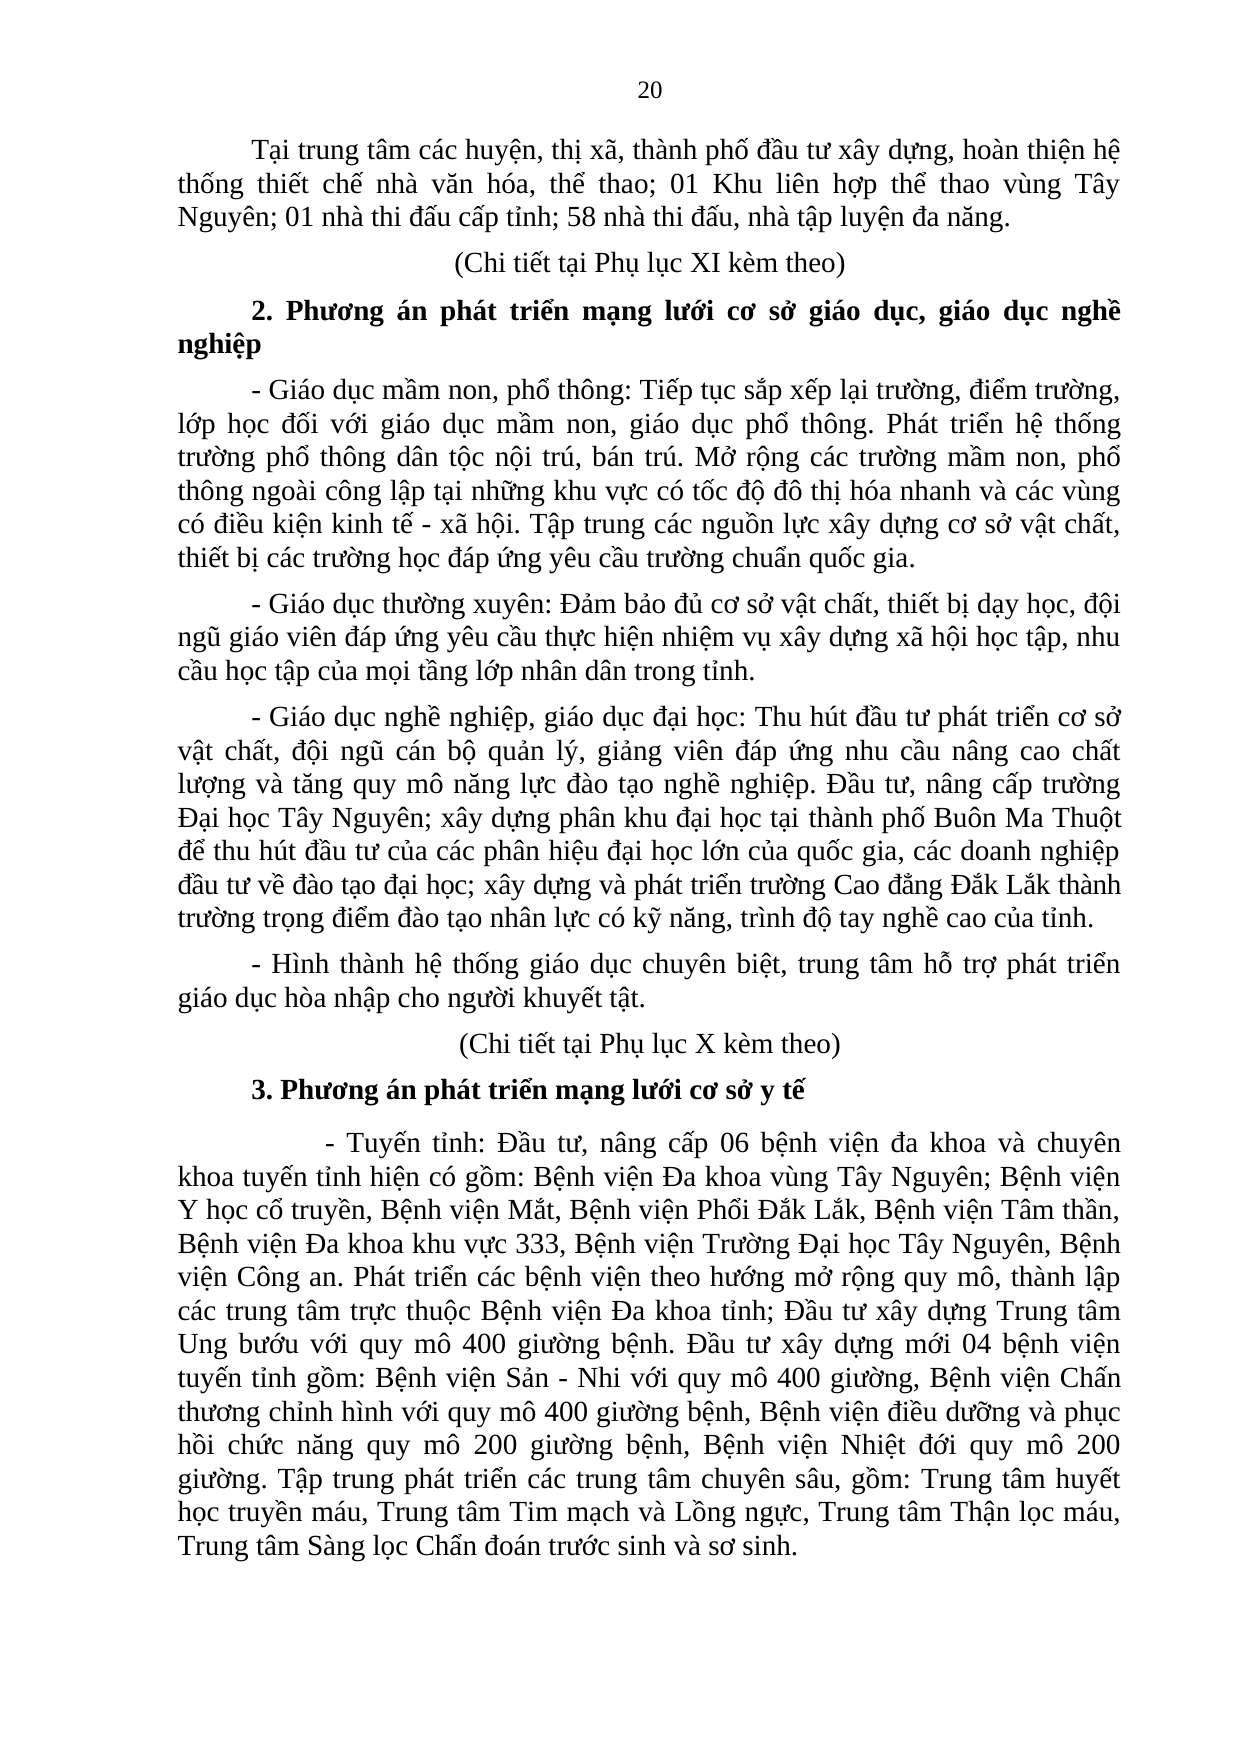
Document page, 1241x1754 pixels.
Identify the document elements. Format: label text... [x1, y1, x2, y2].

text - Hình thành hệ thống giáo dục chuyên biệt, trung tâm hỗ trợ phát triển giáo dục hòa nhập cho người khuyết tật. [176, 945, 1123, 1013]
text - Giáo dục thường xuyên: Đảm bảo đủ cơ sở vật chất, thiết bị dạy học, đội ngũ giáo viên đáp ứng yêu cầu thực hiện nhiệm vụ xây dựng xã hội học tập, nhu cầu học tập của mọi tầng lớp nhân dân trong tỉnh. [176, 585, 1123, 687]
text 2. Phương án phát triển mạng lưới cơ sở giáo dục, giáo dục nghề nghiệp [176, 292, 1123, 360]
text 3. Phương án phát triển mạng lưới cơ sở y tế [176, 1071, 1123, 1113]
text (Chi tiết tại Phụ lục X kèm theo) [176, 1025, 1123, 1059]
text Tại trung tâm các huyện, thị xã, thành phố đầu tư xây dựng, hoàn thiện hệ thống thiết chế nhà văn hóa, thể thao; 01 Khu liên hợp thể thao vùng Tây Nguyên; 01 nhà thi đấu cấp tỉnh; 58 nhà thi đấu, nhà tập luyện đa năng. [177, 132, 1122, 233]
text - Giáo dục nghề nghiệp, giáo dục đại học: Thu hút đầu tư phát triển cơ sở vật chất, đội ngũ cán bộ quản lý, giảng viên đáp ứng nhu cầu nâng cao chất lượng và tăng quy mô năng lực đào tạo nghề nghiệp. Đầu tư, nâng cấp trường Đại học Tây Nguyên; xây dựng phân khu đại học tại thành phố Buôn Ma Thuột để thu hút đầu tư của các phân hiệu đại học lớn của quốc gia, các doanh nghiệp đầu tư về đào tạo đại học; xây dựng và phát triển trường Cao đẳng Đắk Lắk thành trường trọng điểm đào tạo nhân lực có kỹ năng, trình độ tay nghề cao của tỉnh. [176, 698, 1123, 934]
text (Chi tiết tại Phụ lục XI kèm theo) [177, 246, 1122, 279]
text - Giáo dục mầm non, phổ thông: Tiếp tục sắp xếp lại trường, điểm trường, lớp học đối với giáo dục mầm non, giáo dục phổ thông. Phát triển hệ thống trường phổ thông dân tộc nội trú, bán trú. Mở rộng các trường mầm non, phổ thông ngoài công lập tại những khu vực có tốc độ đô thị hóa nhanh và các vùng có điều kiện kinh tế - xã hội. Tập trung các nguồn lực xây dựng cơ sở vật chất, thiết bị các trường học đáp ứng yêu cầu trường chuẩn quốc gia. [176, 371, 1123, 573]
text - Tuyến tỉnh: Đầu tư, nâng cấp 06 bệnh viện đa khoa và chuyên khoa tuyến tỉnh hiện có gồm: Bệnh viện Đa khoa vùng Tây Nguyên; Bệnh viện Y học cổ truyền, Bệnh viện Mắt, Bệnh viện Phổi Đắk Lắk, Bệnh viện Tâm thần, Bệnh viện Đa khoa khu vực 333, Bệnh viện Trường Đại học Tây Nguyên, Bệnh viện Công an. Phát triển các bệnh viện theo hướng mở rộng quy mô, thành lập các trung tâm trực thuộc Bệnh viện Đa khoa tỉnh; Đầu tư xây dựng Trung tâm Ung bướu với quy mô 400 giường bệnh. Đầu tư xây dựng mới 04 bệnh viện tuyến tỉnh gồm: Bệnh viện Sản - Nhi với quy mô 400 giường, Bệnh viện Chấn thương chỉnh hình với quy mô 400 giường bệnh, Bệnh viện điều dưỡng và phục hồi chức năng quy mô 200 giường bệnh, Bệnh viện Nhiệt đới quy mô 200 giường. Tập trung phát triển các trung tâm chuyên sâu, gồm: Trung tâm huyết học truyền máu, Trung tâm Tim mạch và Lồng ngực, Trung tâm Thận lọc máu, Trung tâm Sàng lọc Chẩn đoán trước sinh và sơ sinh. [177, 1125, 1122, 1561]
